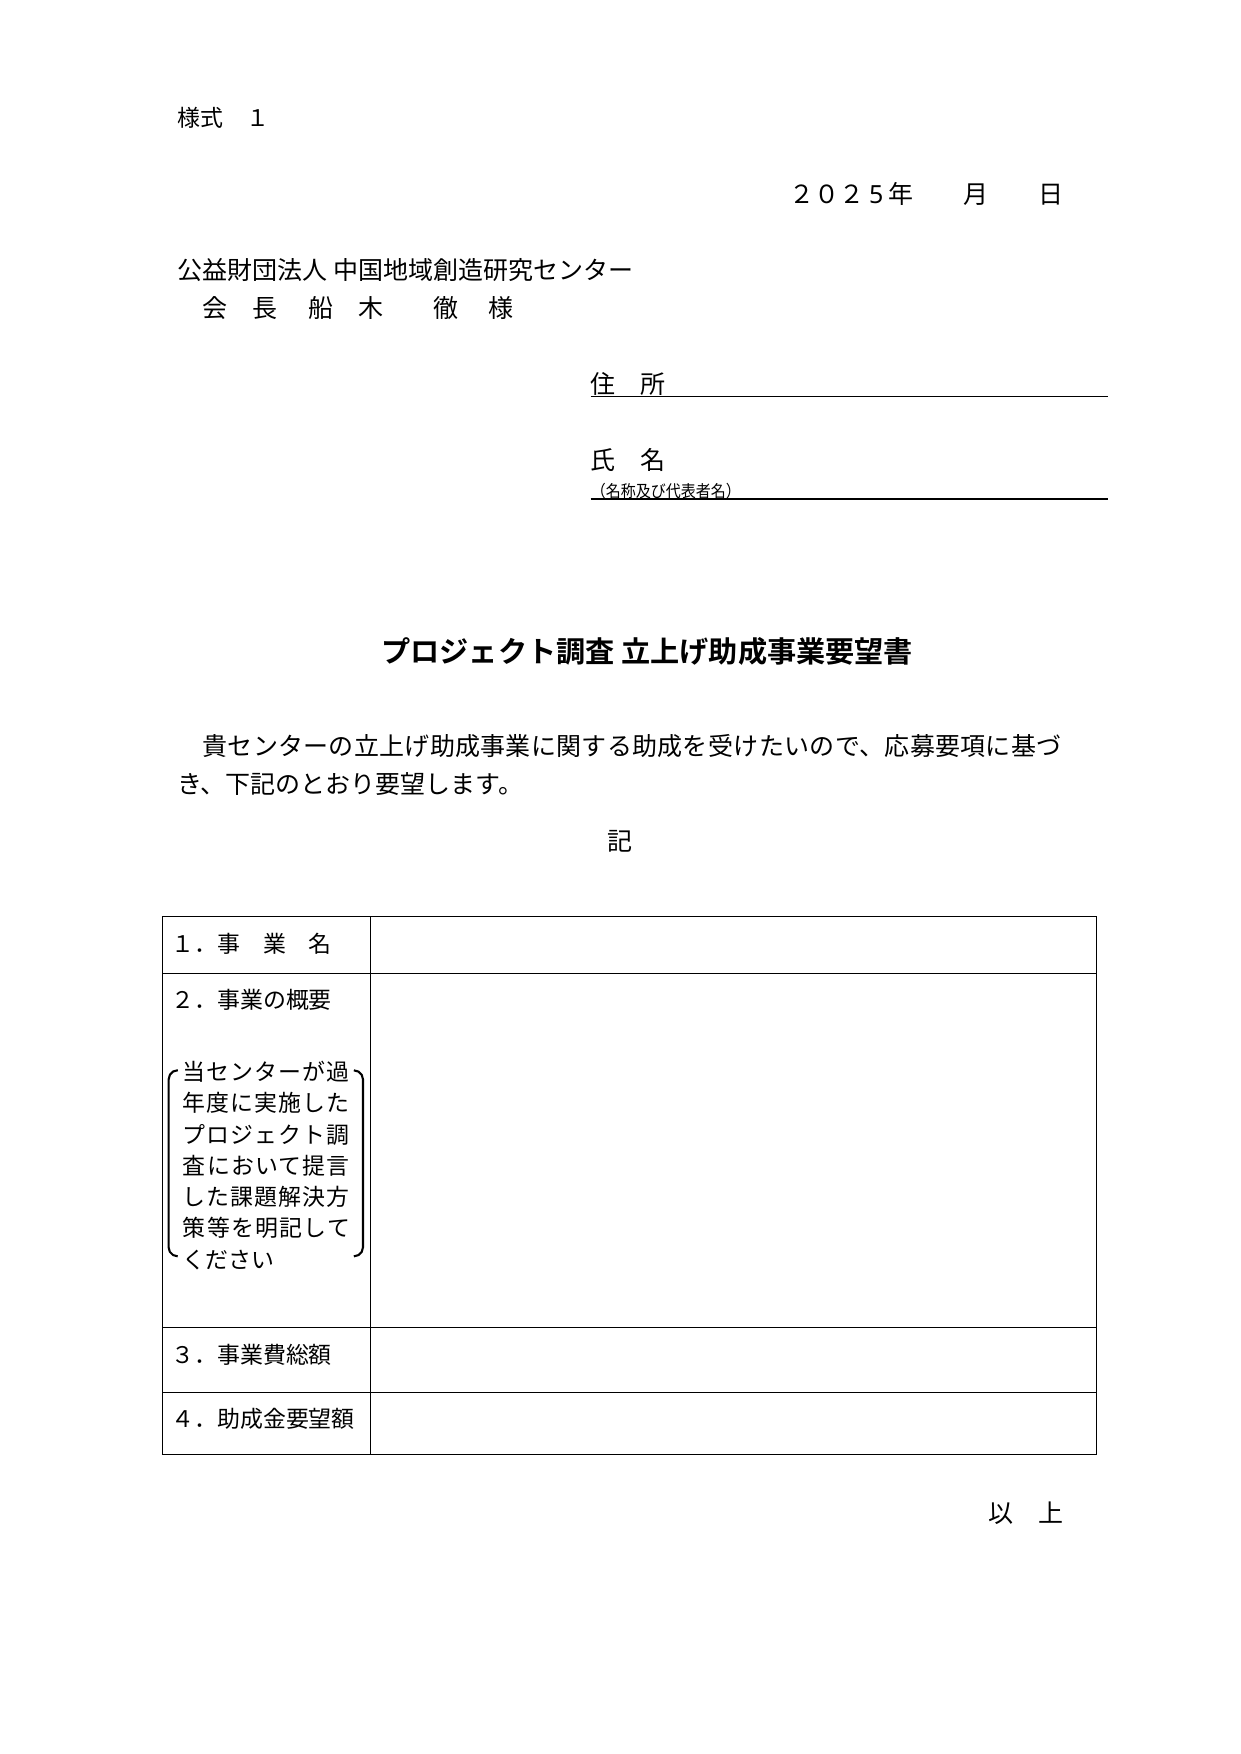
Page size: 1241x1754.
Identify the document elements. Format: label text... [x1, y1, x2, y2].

text 以 上 [177, 1493, 1063, 1531]
table_cell [371, 1393, 1096, 1454]
text 住 所 [591, 364, 1107, 396]
table_header [371, 917, 1096, 973]
text 貴センターの立上げ助成事業に関する助成を受けたいので、応募要項に基づき、下記のとおり要望します。 [177, 726, 1063, 802]
text ２０２5年 月 日 [177, 173, 1063, 212]
text プロジェクト調査 立上げ助成事業要望書 [177, 612, 1117, 688]
table_cell ２．事業の概要 当センターが過年度に実施したプロジェクト調査において提言した課題解決方策等を明記してください [163, 974, 370, 1327]
table_header １．事 業 名 [163, 917, 370, 973]
table_cell [371, 974, 1096, 1327]
text 様式 １ [177, 97, 1063, 136]
table_cell [371, 1328, 1096, 1392]
text （名称及び代表者名） [591, 478, 1107, 498]
table_cell ４．助成金要望額 [163, 1393, 370, 1454]
subtitle 記 [177, 821, 1063, 859]
text 氏 名 [591, 440, 1107, 478]
text 公益財団法人 中国地域創造研究センター [177, 249, 1063, 288]
table_cell ３．事業費総額 [163, 1328, 370, 1392]
text 会 長 船 木 徹 様 [177, 288, 1063, 326]
